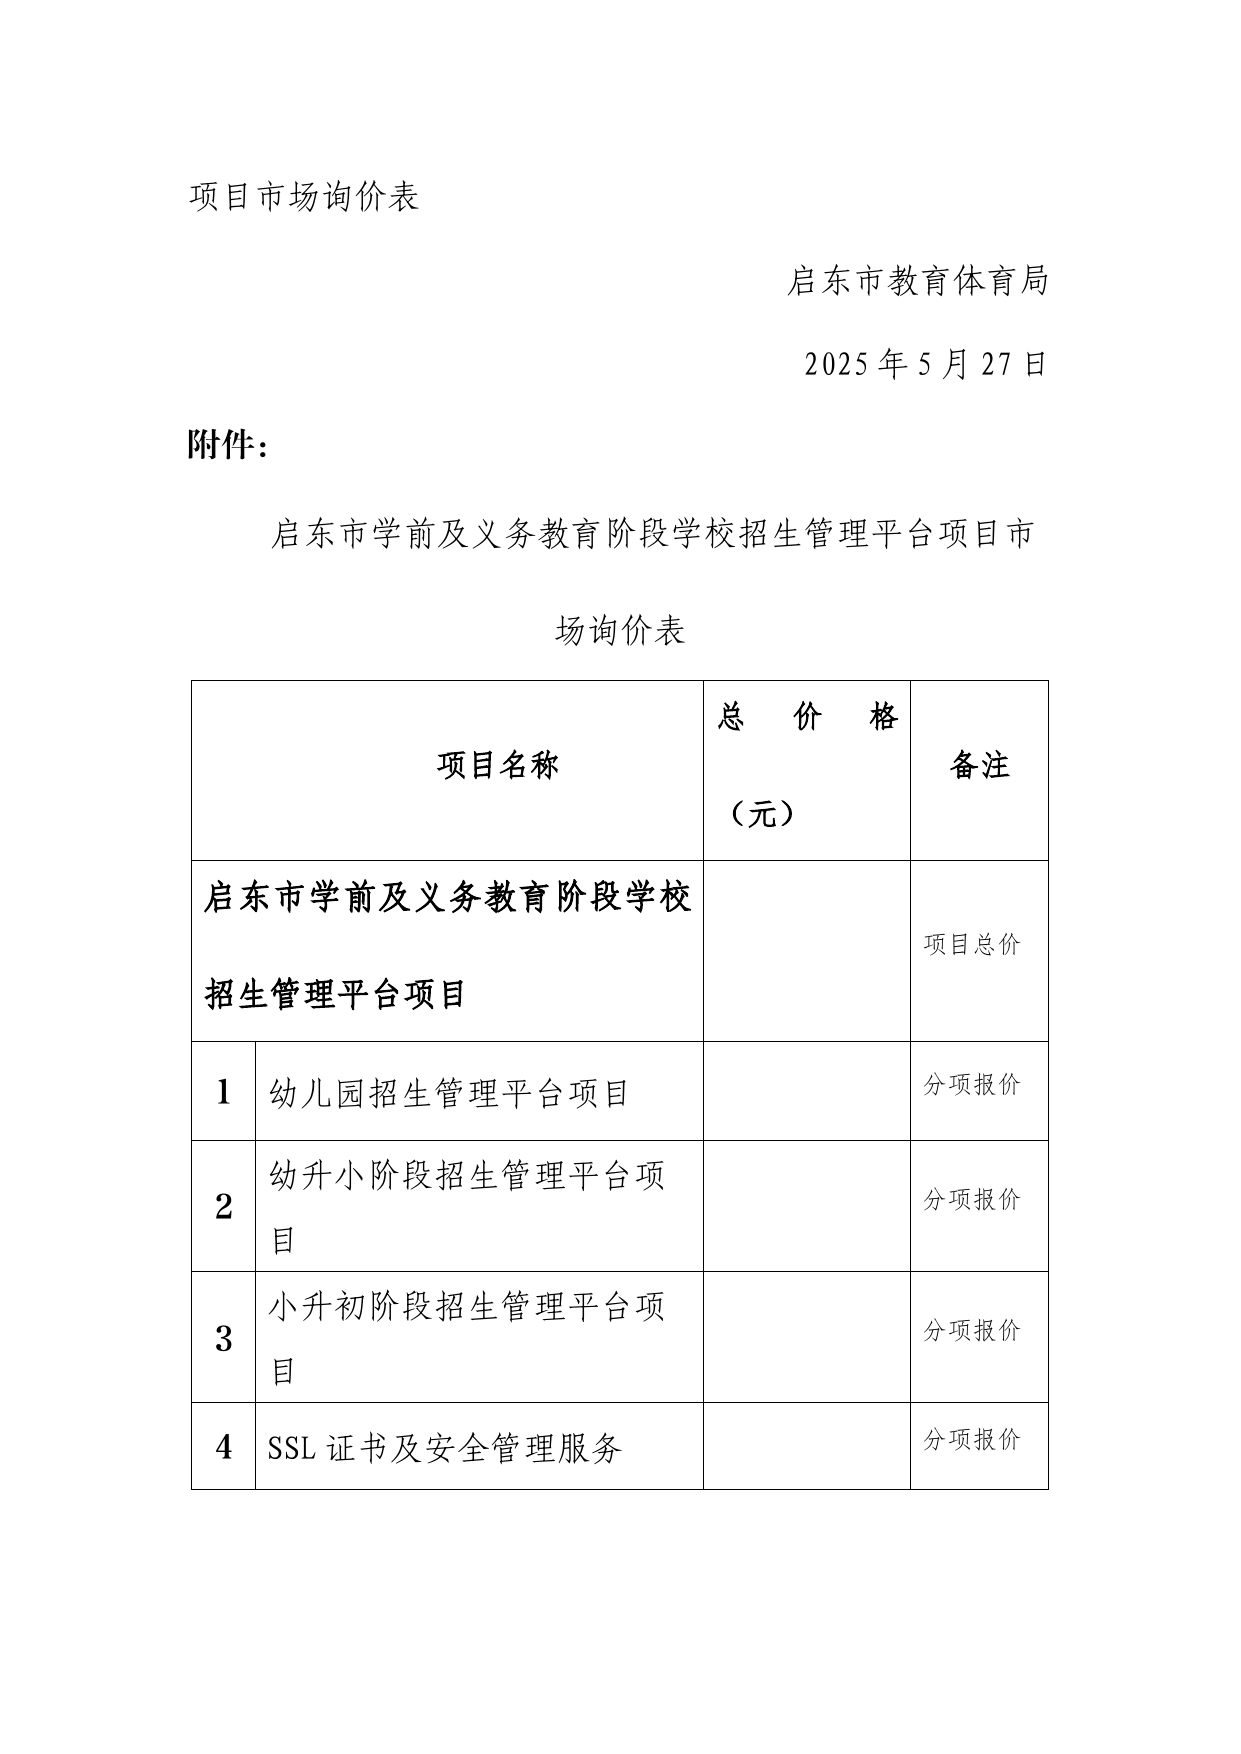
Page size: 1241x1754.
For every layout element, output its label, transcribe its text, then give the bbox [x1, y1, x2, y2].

table_cell 项目总价 [911, 861, 1048, 1041]
table_header 备注 [911, 681, 1048, 860]
table_header 项目名称 [192, 681, 703, 860]
text 2025年5月27日 [187, 330, 1053, 395]
table_header 总价格（元） [704, 681, 910, 860]
text 附件： [187, 414, 1053, 479]
table_cell [704, 1042, 910, 1140]
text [187, 162, 1053, 227]
text 启东市学前及义务教育阶段学校招生管理平台项目市场询价表 [187, 499, 1053, 661]
table_cell 分项报价 [911, 1042, 1048, 1140]
table_cell [704, 1141, 910, 1271]
table_cell 幼儿园招生管理平台项目 [256, 1042, 703, 1140]
table_cell 3 [192, 1272, 255, 1402]
table_cell 小升初阶段招生管理平台项目 [256, 1272, 703, 1402]
table_cell [704, 1403, 910, 1489]
table_cell 4 [192, 1403, 255, 1489]
table_cell 分项报价 [911, 1272, 1048, 1402]
table_cell 分项报价 [911, 1141, 1048, 1271]
table_cell 启东市学前及义务教育阶段学校招生管理平台项目 [192, 861, 703, 1041]
table_cell 幼升小阶段招生管理平台项目 [256, 1141, 703, 1271]
text 启东市教育体育局 [187, 246, 1053, 311]
table_cell SSL证书及安全管理服务 [256, 1403, 703, 1489]
table_cell 2 [192, 1141, 255, 1271]
table_cell 分项报价 [911, 1403, 1048, 1489]
table_cell 1 [192, 1042, 255, 1140]
table_cell [704, 1272, 910, 1402]
table_cell [704, 861, 910, 1041]
